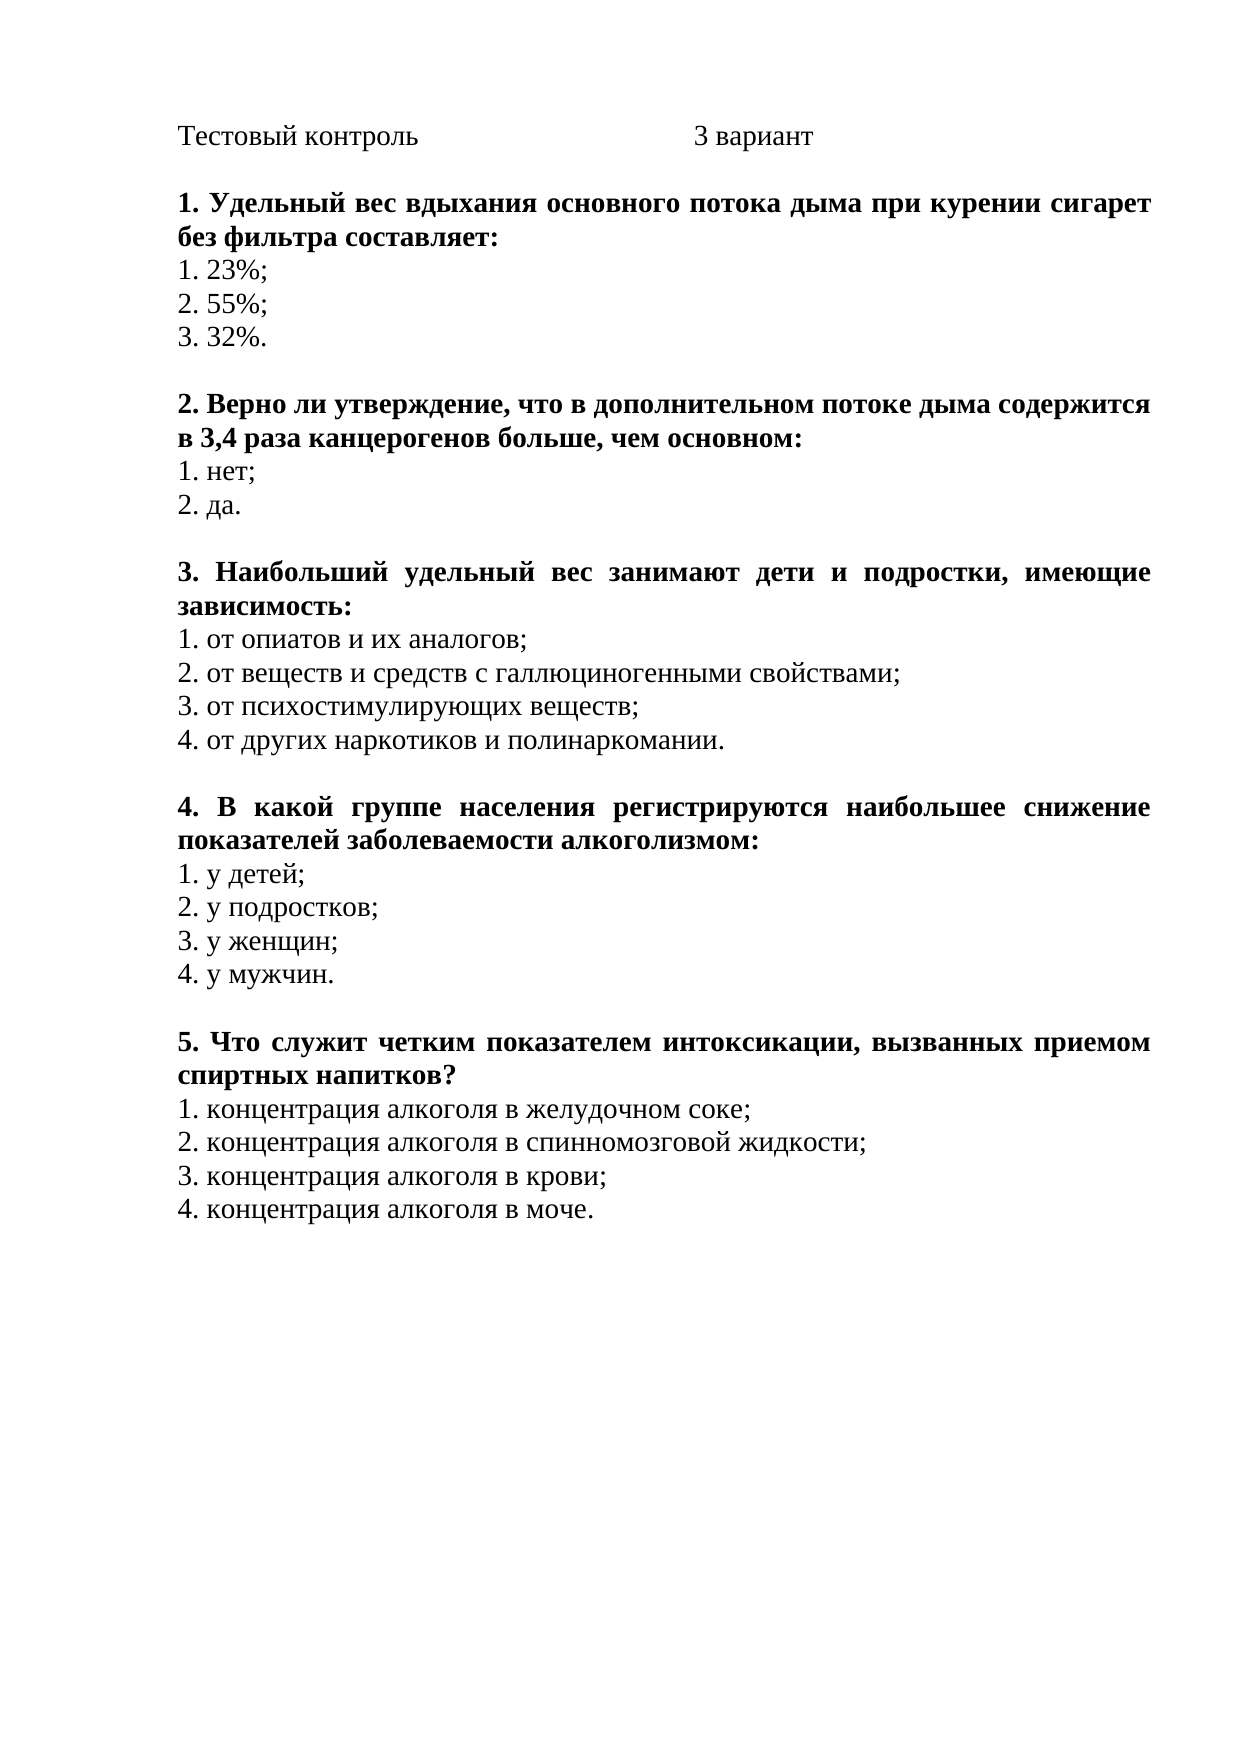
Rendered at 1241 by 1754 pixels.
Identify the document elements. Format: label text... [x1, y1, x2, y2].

text 3. 32%. [177, 319, 1152, 353]
text 1. Удельный вес вдыхания основного потока дыма при курении сигарет без фильтра составляет: [177, 185, 1152, 252]
text 3. концентрация алкоголя в крови; [177, 1158, 1152, 1191]
text 1. концентрация алкоголя в желудочном соке; [177, 1091, 1152, 1124]
text 3. у женщин; [177, 923, 1152, 957]
text 2. 55%; [177, 286, 1152, 319]
text 1. нет; [177, 453, 1152, 487]
text 4. от других наркотиков и полинаркомании. [177, 722, 1152, 755]
text 5. Что служит четким показателем интоксикации, вызванных приемом спиртных напитков? [177, 1024, 1152, 1091]
text 2. да. [177, 487, 1152, 521]
text 2. Верно ли утверждение, что в дополнительном потоке дыма содержится в 3,4 раза канцерогенов больше, чем основном: [177, 386, 1152, 453]
text 1. от опиатов и их аналогов; [177, 621, 1152, 655]
text 2. концентрация алкоголя в спинномозговой жидкости; [177, 1124, 1152, 1158]
text 4. у мужчин. [177, 957, 1152, 990]
text 2. у подростков; [177, 889, 1152, 923]
text 2. от веществ и средств с галлюциногенными свойствами; [177, 655, 1152, 688]
text 3. от психостимулирующих веществ; [177, 688, 1152, 722]
text Тестовый контроль 3 вариант [177, 118, 1152, 152]
text 4. В какой группе населения регистрируются наибольшее снижение показателей заболеваемости алкоголизмом: [177, 789, 1152, 856]
text 1. у детей; [177, 856, 1152, 889]
text 1. 23%; [177, 252, 1152, 286]
text 3. Наибольший удельный вес занимают дети и подростки, имеющие зависимость: [177, 554, 1152, 621]
text 4. концентрация алкоголя в моче. [177, 1191, 1152, 1225]
